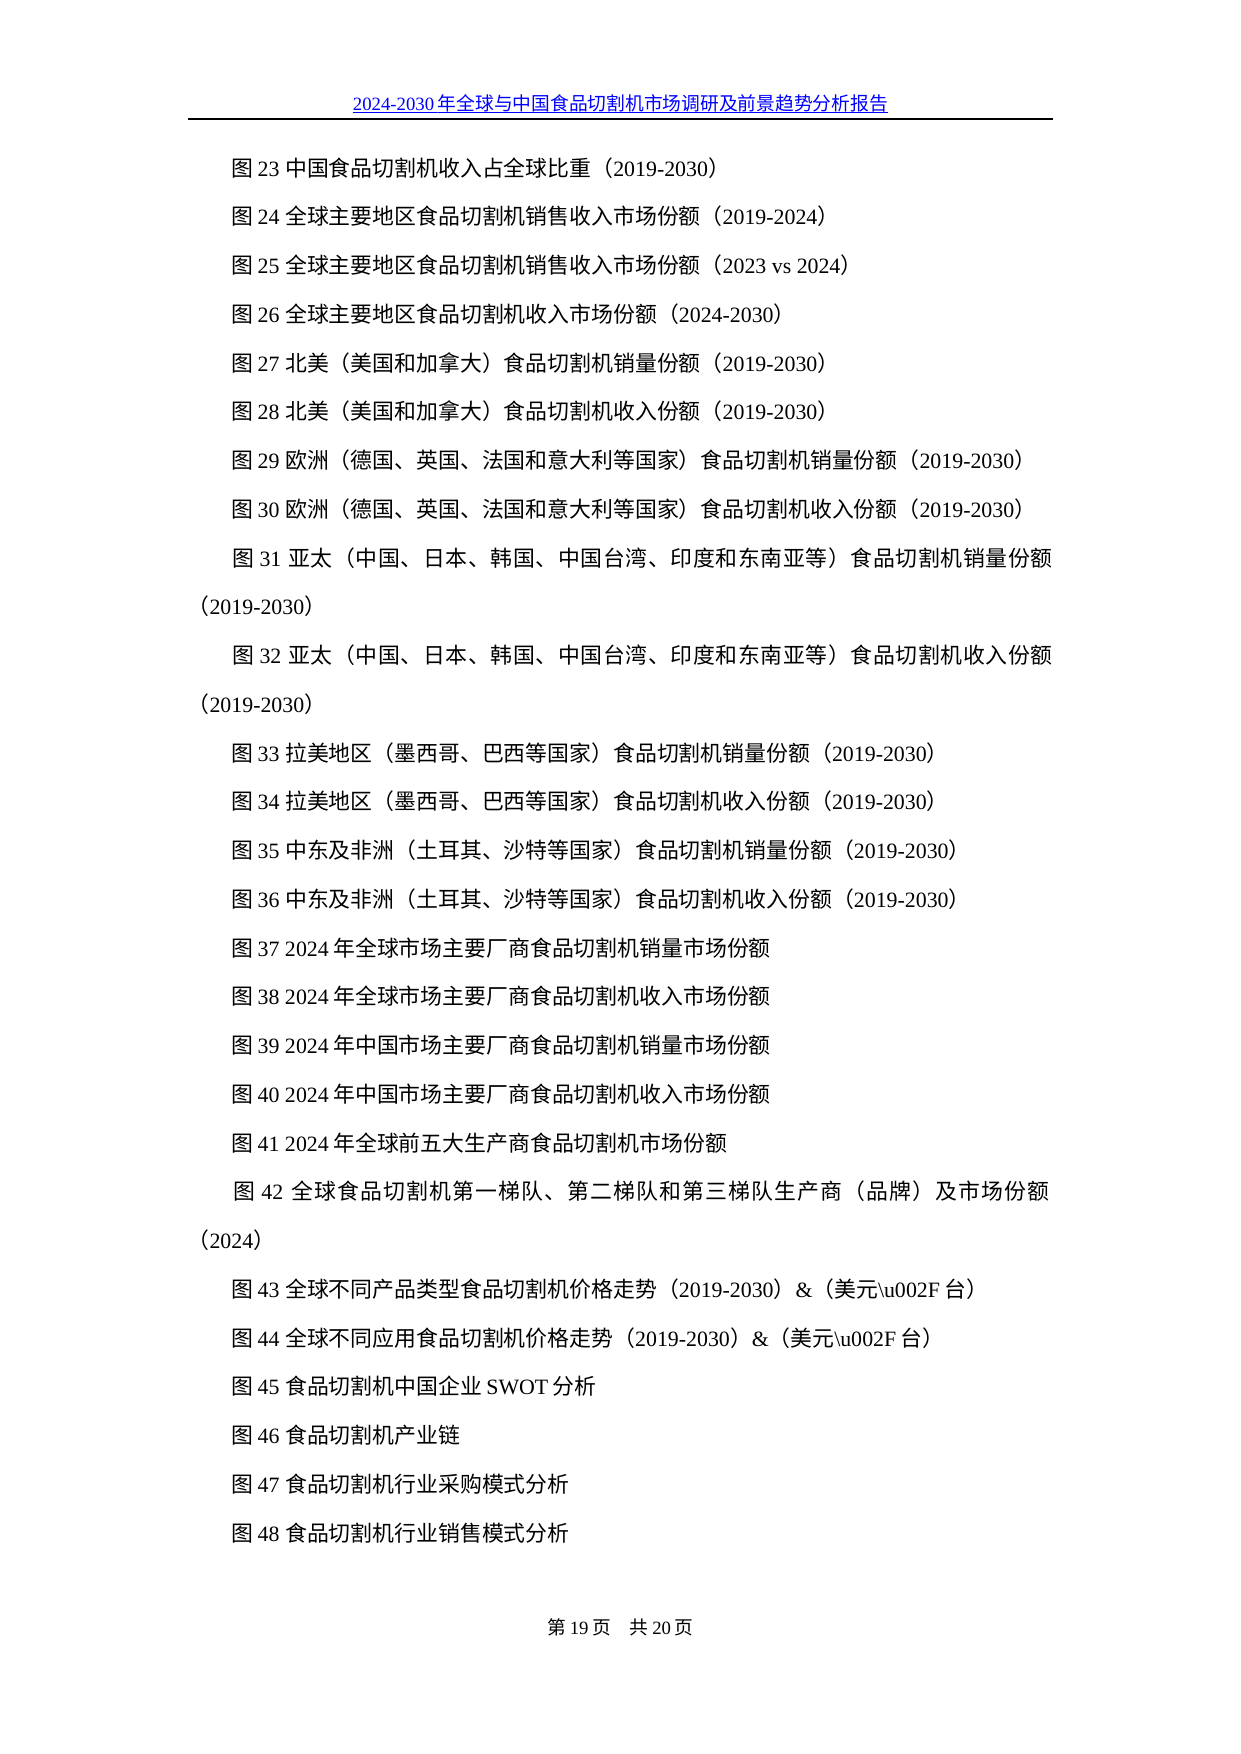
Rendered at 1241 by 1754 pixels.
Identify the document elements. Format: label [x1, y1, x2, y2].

text [187, 150, 1053, 1548]
